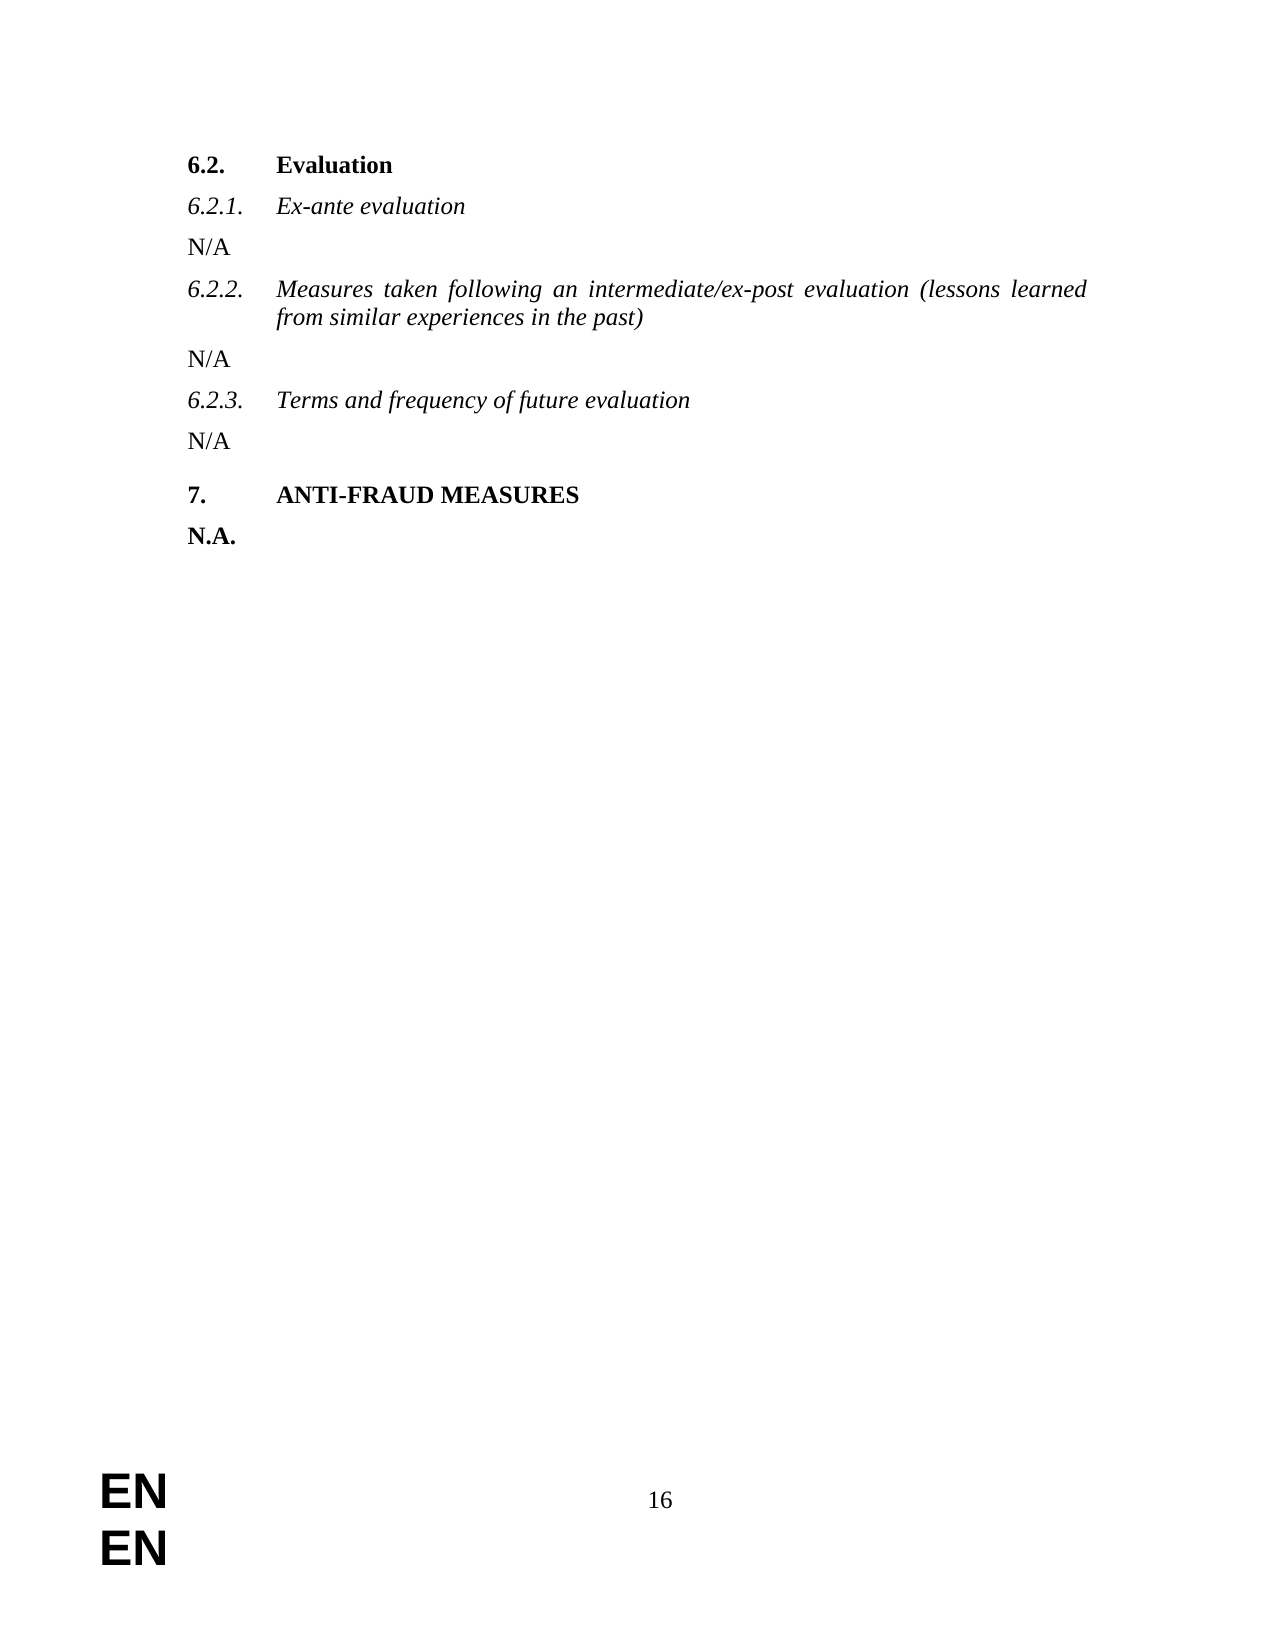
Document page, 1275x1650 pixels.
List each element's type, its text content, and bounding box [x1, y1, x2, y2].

subtitle 6.2.2. Measures taken following an intermediate/ex-post evaluation (lessons learned from similar experiences in the past) [187, 274, 1087, 331]
subtitle 6.2. Evaluation [187, 150, 1087, 179]
text N/A [187, 232, 1087, 261]
subtitle 6.2.3. Terms and frequency of future evaluation [187, 385, 1087, 414]
text N.A. [187, 521, 1087, 550]
text N/A [187, 426, 1087, 455]
subtitle 6.2.1. Ex-ante evaluation [187, 191, 1087, 220]
subtitle 7. ANTI-FRAUD MEASURES [187, 480, 1087, 509]
text N/A [187, 344, 1087, 372]
